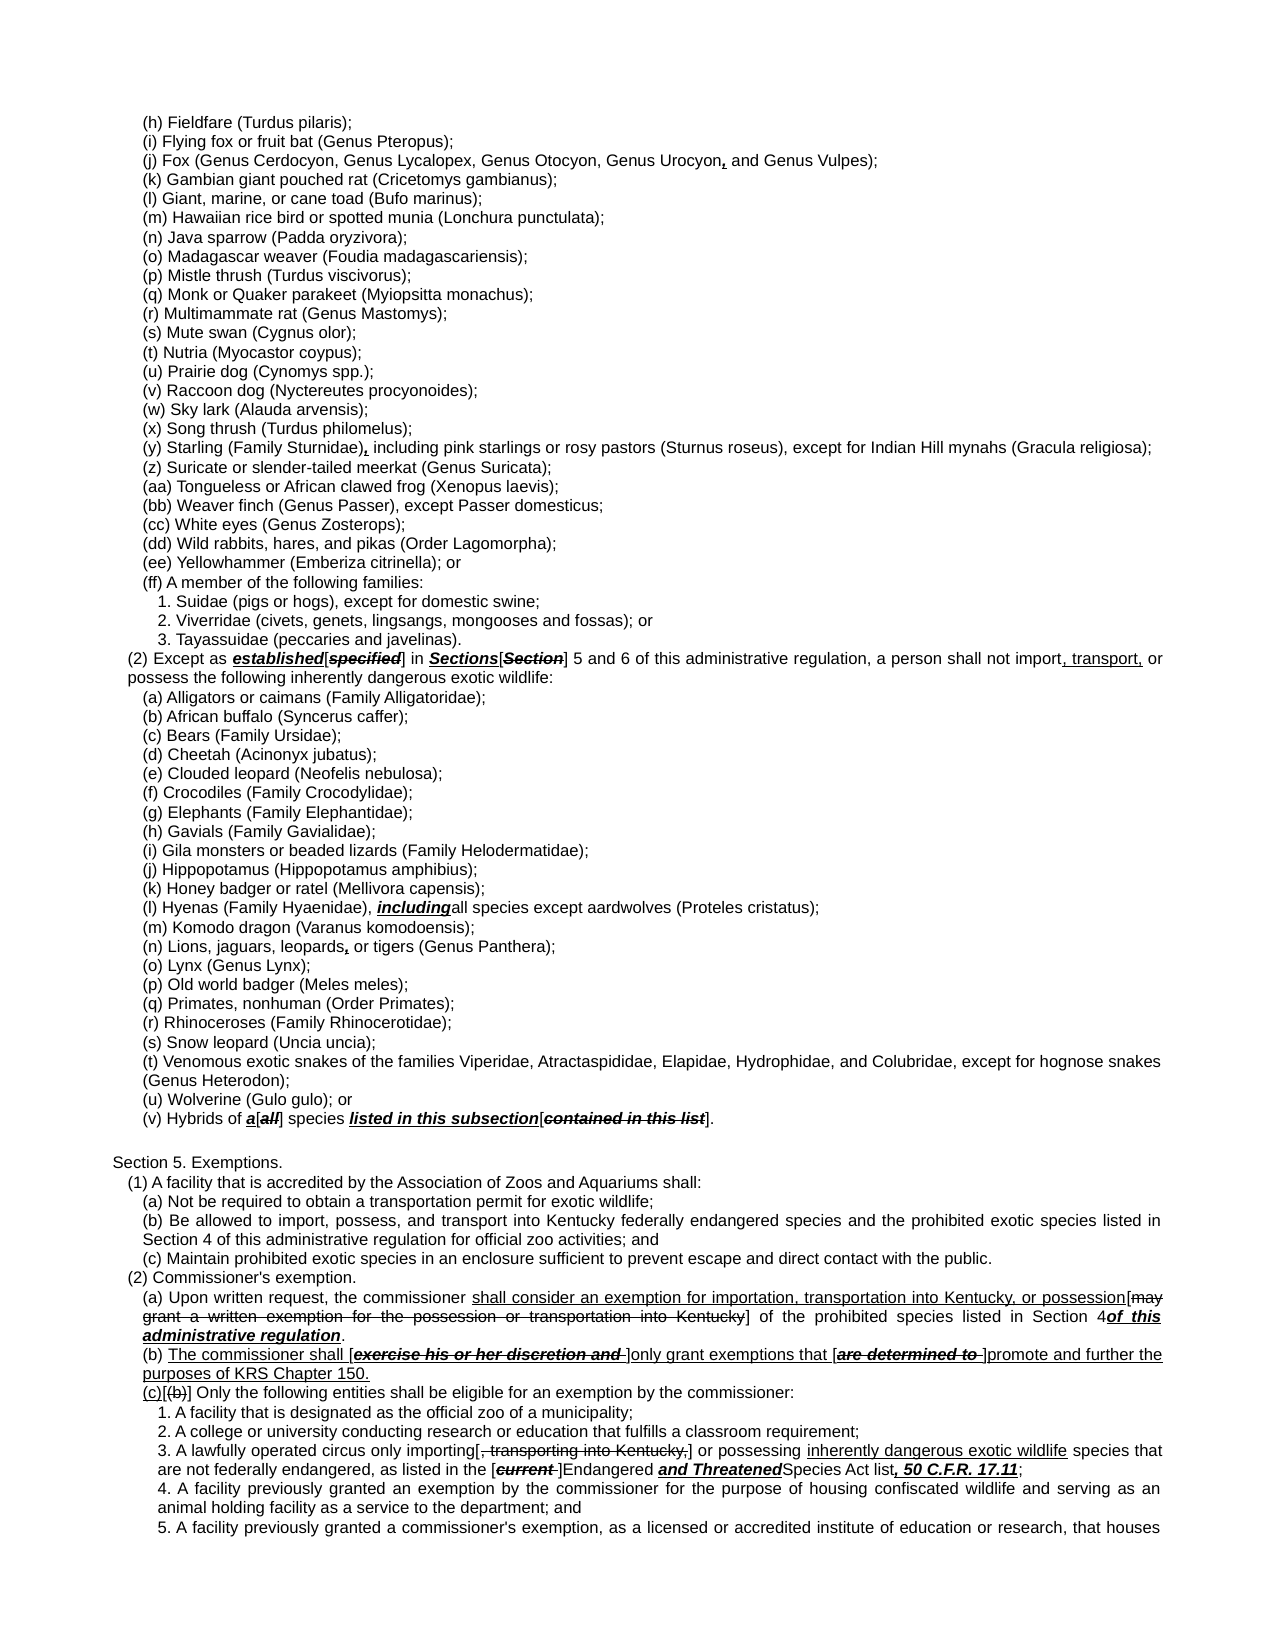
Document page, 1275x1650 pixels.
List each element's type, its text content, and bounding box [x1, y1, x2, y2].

text (b) African buffalo (Syncerus caffer); [142, 707, 1162, 726]
text (m) Hawaiian rice bird or spotted munia (Lonchura punctulata); [142, 208, 1162, 227]
text (t) Nutria (Myocastor coypus); [142, 342, 1162, 362]
text (a) Alligators or caimans (Family Alligatoridae); [142, 687, 1162, 707]
text (f) Crocodiles (Family Crocodylidae); [142, 783, 1162, 802]
text (h) Gavials (Family Gavialidae); [142, 822, 1162, 841]
text 2. Viverridae (civets, genets, lingsangs, mongooses and fossas); or [157, 611, 1162, 630]
text 3. A lawfully operated circus only importing[, transporting into Kentucky,] or possessing inherently dangerous exotic wildlife species that are not federally endangered, as listed in the [current ]Endangered and ThreatenedSpecies Act list, 50 C.F.R. 17.11; [157, 1441, 1162, 1479]
text (a) Upon written request, the commissioner shall consider an exemption for importation, transportation into Kentucky, or possession[may grant a written exemption for the possession or transportation into Kentucky] of the prohibited species listed in Section 4of this administrative regulation. [142, 1287, 1162, 1345]
text (v) Raccoon dog (Nyctereutes procyonoides); [142, 381, 1162, 400]
text (aa) Tongueless or African clawed frog (Xenopus laevis); [142, 477, 1162, 496]
text (j) Fox (Genus Cerdocyon, Genus Lycalopex, Genus Otocyon, Genus Urocyon, and Genus Vulpes); [142, 151, 1162, 170]
text (p) Old world badger (Meles meles); [142, 975, 1162, 994]
text (c) Maintain prohibited exotic species in an enclosure sufficient to prevent escape and direct contact with the public. [142, 1249, 1162, 1268]
text (h) Fieldfare (Turdus pilaris); [142, 112, 1162, 132]
text (u) Wolverine (Gulo gulo); or [142, 1090, 1162, 1109]
text (v) Hybrids of a[all] species listed in this subsection[contained in this list]. [142, 1109, 1162, 1128]
text (k) Honey badger or ratel (Mellivora capensis); [142, 879, 1162, 898]
text (d) Cheetah (Acinonyx jubatus); [142, 745, 1162, 764]
text (b) Be allowed to import, possess, and transport into Kentucky federally endangered species and the prohibited exotic species listed in Section 4 of this administrative regulation for official zoo activities; and [142, 1211, 1162, 1249]
text (ff) A member of the following families: [142, 572, 1162, 592]
text (r) Rhinoceroses (Family Rhinocerotidae); [142, 1013, 1162, 1032]
text (a) Not be required to obtain a transportation permit for exotic wildlife; [142, 1192, 1162, 1211]
text (b) The commissioner shall [exercise his or her discretion and ]only grant exemptions that [are determined to ]promote and further the purposes of KRS Chapter 150. [142, 1345, 1162, 1383]
text (i) Flying fox or fruit bat (Genus Pteropus); [142, 132, 1162, 151]
text (1) A facility that is accredited by the Association of Zoos and Aquariums shall: [127, 1172, 1162, 1192]
text 1. Suidae (pigs or hogs), except for domestic swine; [157, 592, 1162, 611]
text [157, 1517, 1162, 1537]
text Section 5. Exemptions. [112, 1153, 1162, 1172]
text (o) Madagascar weaver (Foudia madagascariensis); [142, 247, 1162, 266]
text (x) Song thrush (Turdus philomelus); [142, 419, 1162, 438]
text (l) Hyenas (Family Hyaenidae), includingall species except aardwolves (Proteles cristatus); [142, 898, 1162, 917]
text (s) Mute swan (Cygnus olor); [142, 323, 1162, 342]
text (bb) Weaver finch (Genus Passer), except Passer domesticus; [142, 496, 1162, 515]
text (t) Venomous exotic snakes of the families Viperidae, Atractaspididae, Elapidae, Hydrophidae, and Colubridae, except for hognose snakes (Genus Heterodon); [142, 1052, 1162, 1090]
text (e) Clouded leopard (Neofelis nebulosa); [142, 764, 1162, 783]
text (r) Multimammate rat (Genus Mastomys); [142, 304, 1162, 323]
text (c)[(b)] Only the following entities shall be eligible for an exemption by the commissioner: [142, 1383, 1162, 1402]
text (m) Komodo dragon (Varanus komodoensis); [142, 917, 1162, 937]
text 2. A college or university conducting research or education that fulfills a classroom requirement; [157, 1422, 1162, 1441]
text (q) Monk or Quaker parakeet (Myiopsitta monachus); [142, 285, 1162, 304]
text (2) Except as established[specified] in Sections[Section] 5 and 6 of this administrative regulation, a person shall not import, transport, or possess the following inherently dangerous exotic wildlife: [127, 649, 1162, 687]
text 4. A facility previously granted an exemption by the commissioner for the purpose of housing confiscated wildlife and serving as an animal holding facility as a service to the department; and [157, 1479, 1162, 1517]
text 1. A facility that is designated as the official zoo of a municipality; [157, 1402, 1162, 1422]
text (n) Lions, jaguars, leopards, or tigers (Genus Panthera); [142, 937, 1162, 956]
text (i) Gila monsters or beaded lizards (Family Helodermatidae); [142, 841, 1162, 860]
text (k) Gambian giant pouched rat (Cricetomys gambianus); [142, 170, 1162, 189]
text 3. Tayassuidae (peccaries and javelinas). [157, 630, 1162, 649]
text (l) Giant, marine, or cane toad (Bufo marinus); [142, 189, 1162, 208]
text (2) Commissioner's exemption. [127, 1268, 1162, 1287]
text (w) Sky lark (Alauda arvensis); [142, 400, 1162, 419]
text (n) Java sparrow (Padda oryzivora); [142, 227, 1162, 247]
text (j) Hippopotamus (Hippopotamus amphibius); [142, 860, 1162, 879]
text (q) Primates, nonhuman (Order Primates); [142, 994, 1162, 1013]
text (o) Lynx (Genus Lynx); [142, 956, 1162, 975]
text (g) Elephants (Family Elephantidae); [142, 802, 1162, 822]
text (z) Suricate or slender-tailed meerkat (Genus Suricata); [142, 457, 1162, 477]
text (u) Prairie dog (Cynomys spp.); [142, 362, 1162, 381]
text (cc) White eyes (Genus Zosterops); [142, 515, 1162, 534]
text (s) Snow leopard (Uncia uncia); [142, 1032, 1162, 1052]
text (y) Starling (Family Sturnidae), including pink starlings or rosy pastors (Sturnus roseus), except for Indian Hill mynahs (Gracula religiosa); [142, 438, 1162, 457]
text (dd) Wild rabbits, hares, and pikas (Order Lagomorpha); [142, 534, 1162, 553]
text (ee) Yellowhammer (Emberiza citrinella); or [142, 553, 1162, 572]
text (c) Bears (Family Ursidae); [142, 726, 1162, 745]
text (p) Mistle thrush (Turdus viscivorus); [142, 266, 1162, 285]
